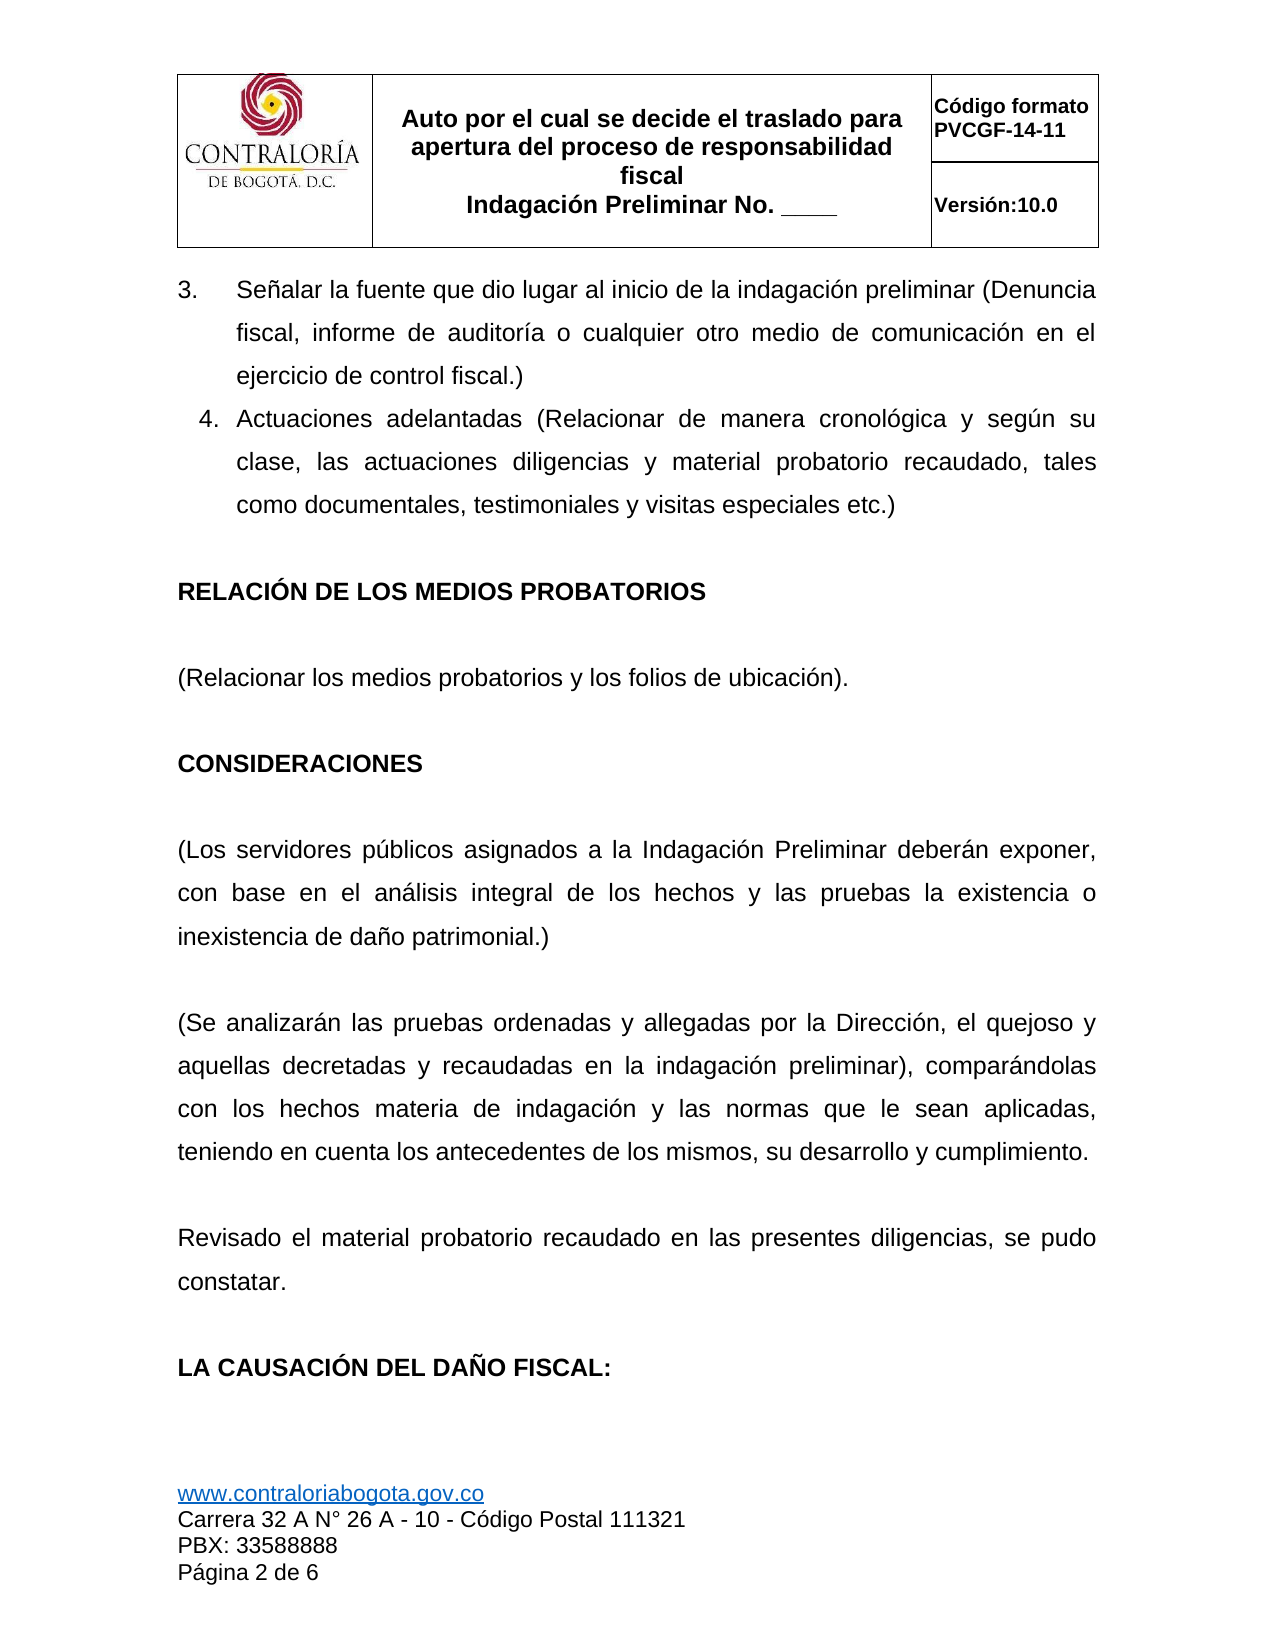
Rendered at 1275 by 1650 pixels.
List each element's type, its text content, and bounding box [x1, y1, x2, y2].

list Actuaciones adelantadas (Relacionar de manera cronológica y según su clase, las actuaciones diligencias y material probatorio recaudado, tales como documentales, testimoniales y visitas especiales etc.) [199, 404, 1098, 519]
text RELACIÓN DE LOS MEDIOS PROBATORIOS [177, 577, 1098, 605]
picture [185, 75, 360, 188]
text (Relacionar los medios probatorios y los folios de ubicación). [177, 663, 1098, 692]
text LA CAUSACIÓN DEL DAÑO FISCAL: [177, 1353, 1098, 1382]
text (Los servidores públicos asignados a la Indagación Preliminar deberán exponer, con base en el análisis integral de los hechos y las pruebas la existencia o inexistencia de daño patrimonial.) [177, 835, 1098, 950]
list Señalar la fuente que dio lugar al inicio de la indagación preliminar (Denuncia fiscal, informe de auditoría o cualquier otro medio de comunicación en el ejercicio de control fiscal.) [177, 275, 1098, 390]
text Revisado el material probatorio recaudado en las presentes diligencias, se pudo constatar. [177, 1223, 1098, 1295]
text CONSIDERACIONES [177, 749, 1098, 778]
text (Se analizarán las pruebas ordenadas y allegadas por la Dirección, el quejoso y aquellas decretadas y recaudadas en la indagación preliminar), comparándolas con los hechos materia de indagación y las normas que le sean aplicadas, teniendo en cuenta los antecedentes de los mismos, su desarrollo y cumplimiento. [177, 1008, 1098, 1166]
